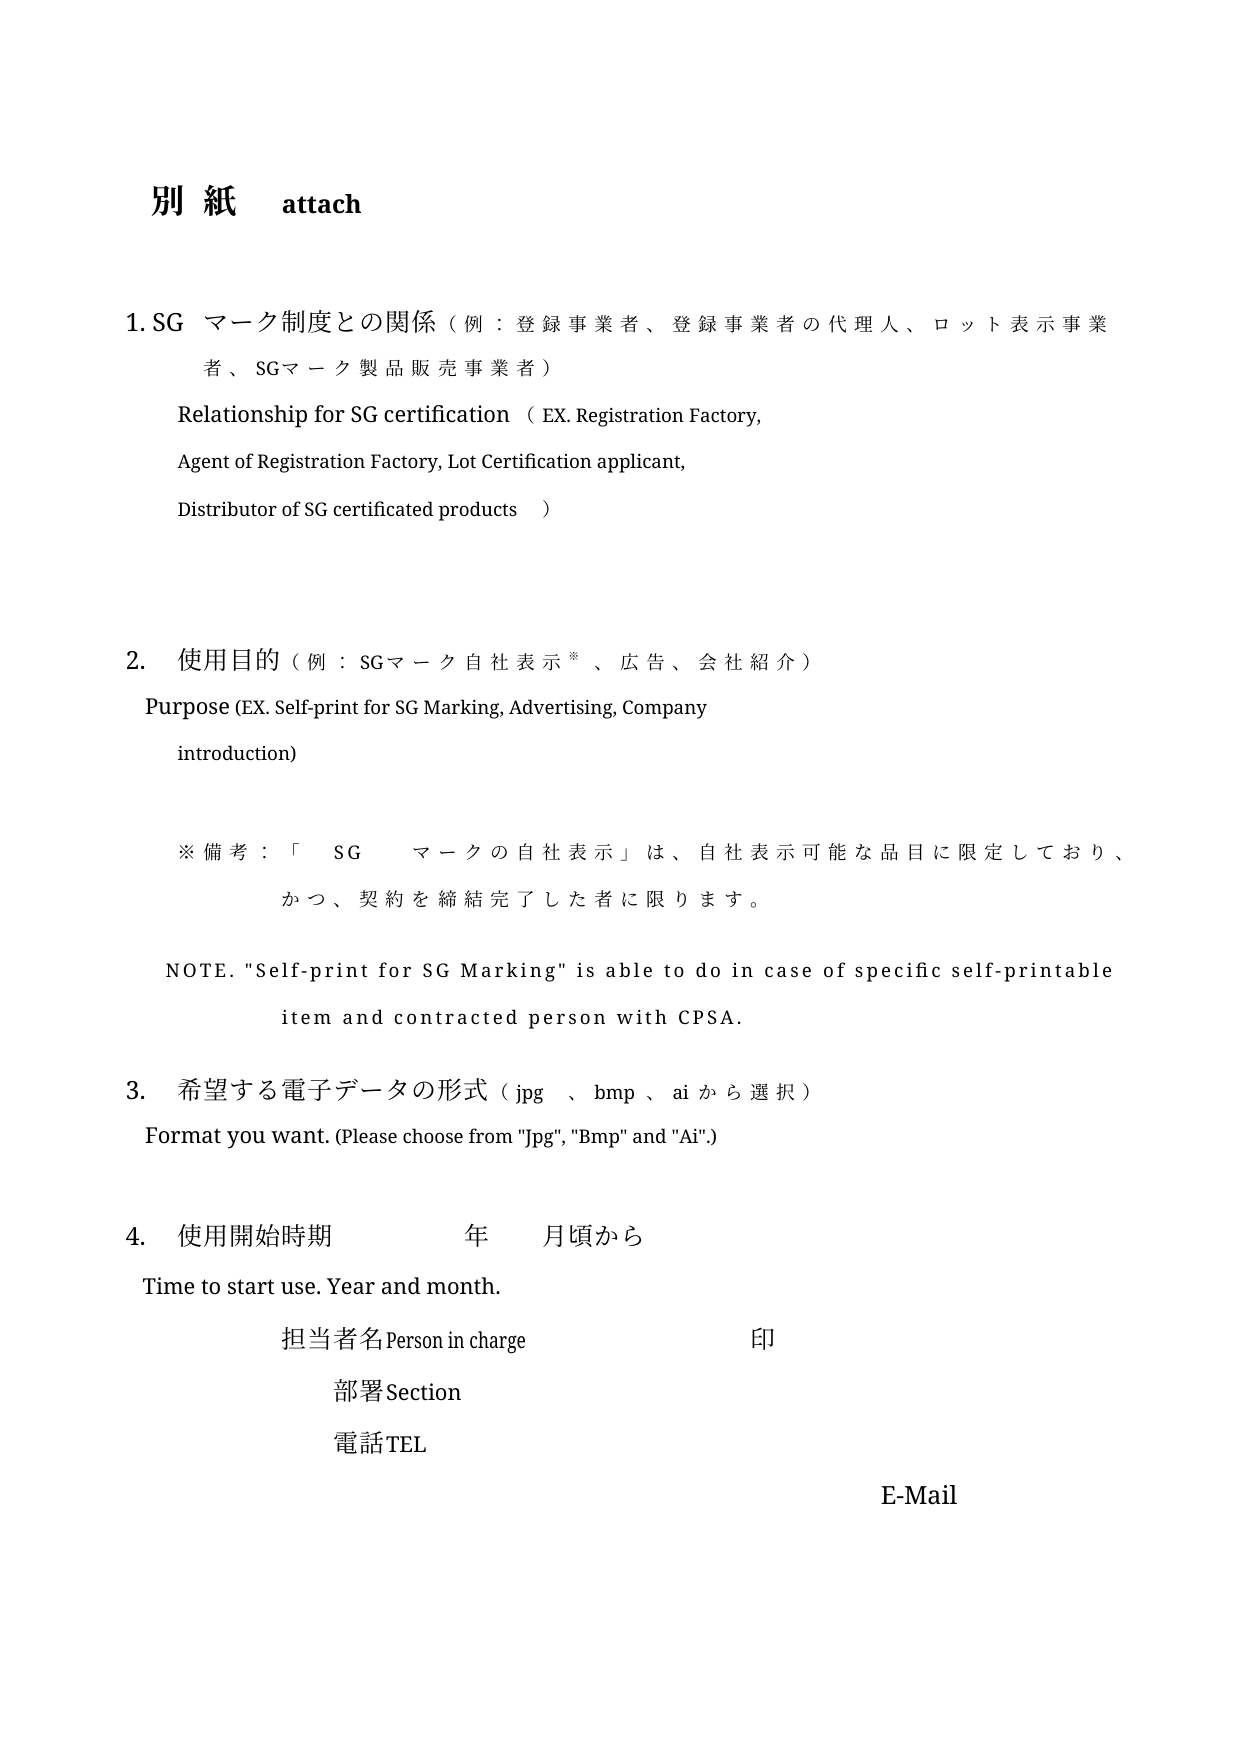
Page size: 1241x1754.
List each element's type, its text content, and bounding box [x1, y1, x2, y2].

text 電話TEL [125, 1418, 1115, 1465]
text 2. 使用目的（例：SGマーク自社表示※、広告、会社紹介） [125, 636, 1115, 682]
text Agent of Registration Factory, Lot Certification applicant, [177, 438, 1115, 484]
text 3. 希望する電子データの形式（jpg、bmp、aiから選択） [125, 1065, 1115, 1112]
text 部署Section [125, 1366, 1115, 1413]
text introduction) [125, 729, 1115, 776]
text 1. SGマーク制度との関係（例：登録事業者、登録事業者の代理人、ロット表示事業者、SGマーク製品販売事業者） [125, 297, 1115, 391]
text 4. 使用開始時期 年 月頃から [125, 1211, 1115, 1258]
text Relationship for SG certification（EX. Registration Factory, [177, 391, 1115, 438]
text 担当者名Person in charge 印 [125, 1314, 1115, 1361]
text ※備考：「SGマークの自社表示」は、自社表示可能な品目に限定しており、かつ、契約を締結完了した者に限ります。 [125, 828, 1115, 922]
text E-Mail [125, 1470, 1115, 1571]
text Time to start use. Year and month. [125, 1263, 1115, 1310]
text 別紙 attach [125, 152, 1115, 246]
text NOTE. "Self-print for SG Marking" is able to do in case of specific self-printable item and contracted person with CPSA. [125, 947, 1115, 1040]
text Purpose (EX. Self-print for SG Marking, Advertising, Company [125, 682, 1115, 729]
text Format you want. (Please choose from "Jpg", "Bmp" and "Ai".) [125, 1112, 1115, 1159]
text Distributor of SG certificated products） [177, 484, 1115, 531]
